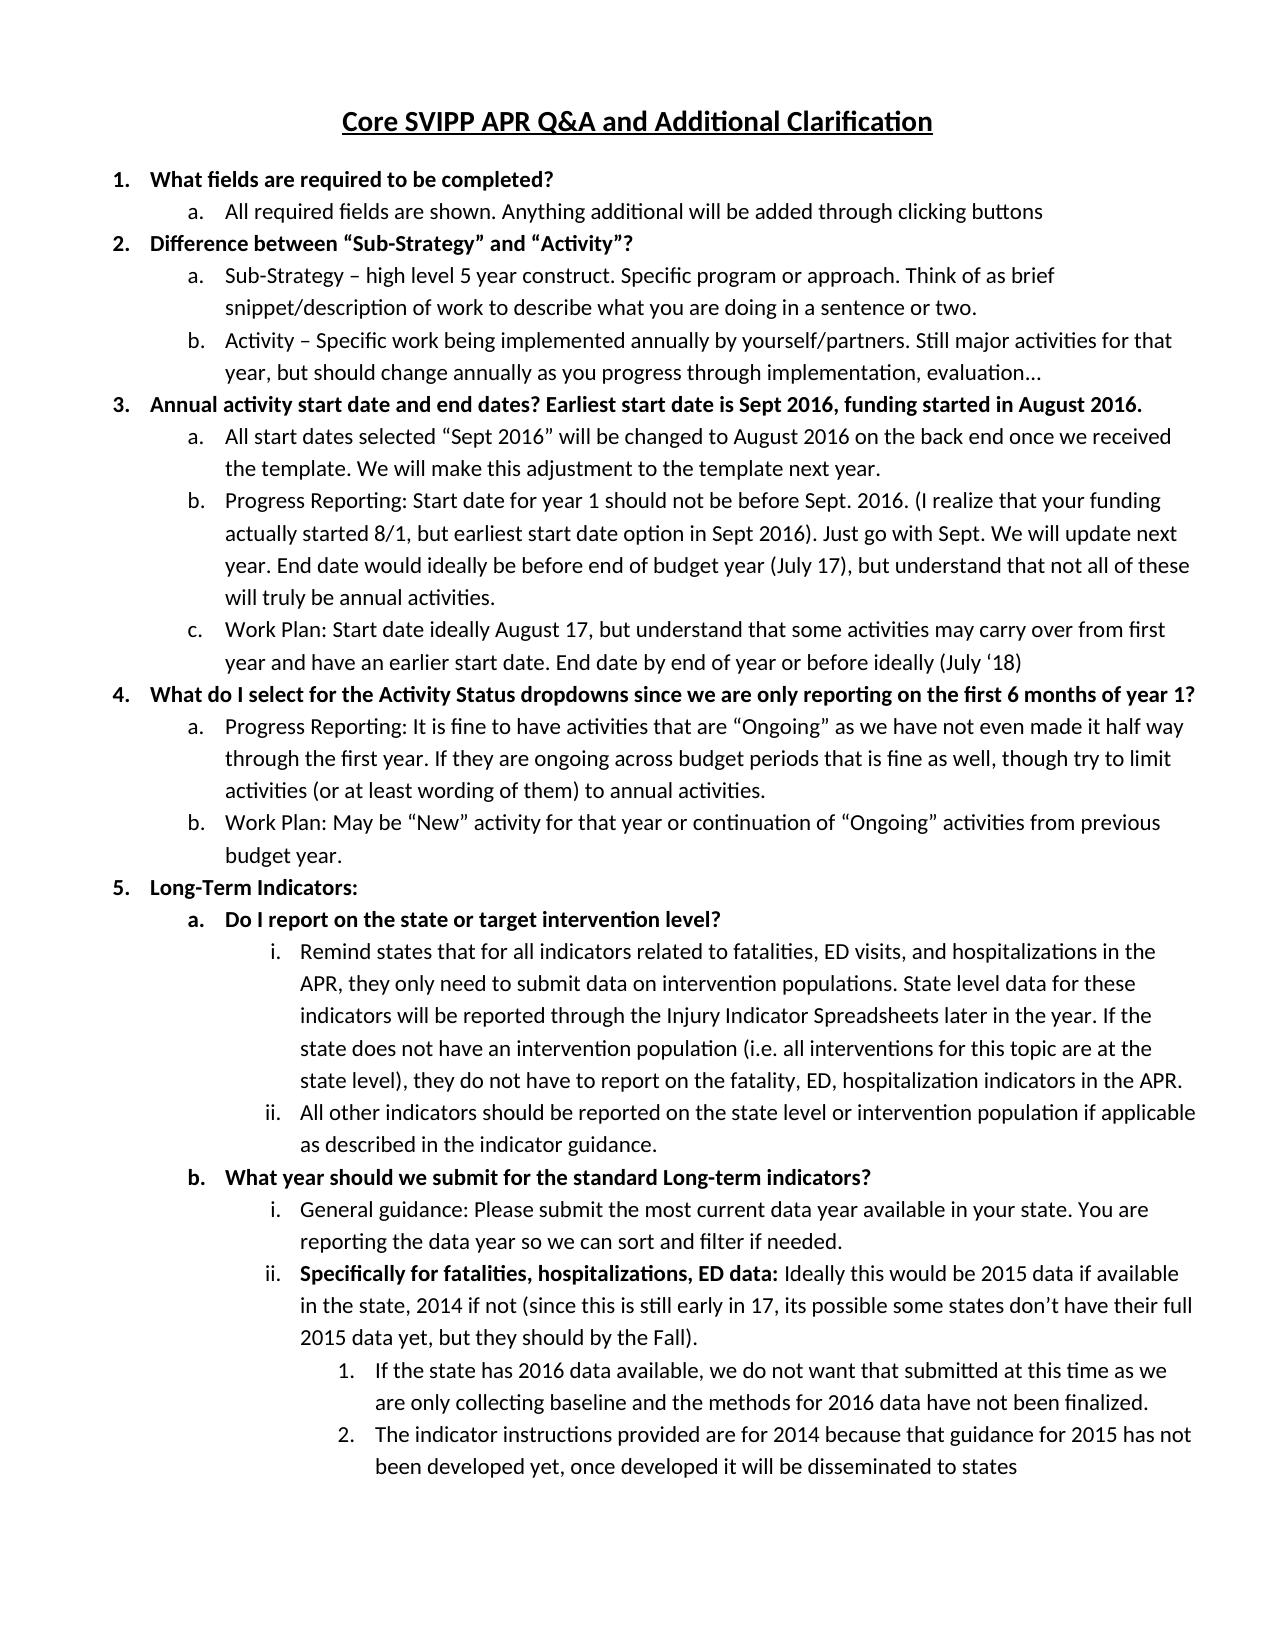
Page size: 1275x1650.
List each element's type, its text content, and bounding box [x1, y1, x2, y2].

list What fields are required to be completed? [112, 165, 1200, 193]
list Work Plan: May be “New” activity for that year or continuation of “Ongoing” activities from previous budget year. [187, 808, 1200, 869]
list All start dates selected “Sept 2016” will be changed to August 2016 on the back end once we received the template. We will make this adjustment to the template next year. [187, 422, 1200, 482]
list Long-Term Indicators: [112, 873, 1200, 901]
text Core SVIPP APR Q&A and Additional Clarification [75, 103, 1200, 139]
list Remind states that for all indicators related to fatalities, ED visits, and hospitalizations in the APR, they only need to submit data on intervention populations. State level data for these indicators will be reported through the Injury Indicator Spreadsheets later in the year. If the state does not have an intervention population (i.e. all interventions for this topic are at the state level), they do not have to report on the fatality, ED, hospitalization indicators in the APR. [281, 937, 1200, 1094]
list All other indicators should be reported on the state level or intervention population if applicable as described in the indicator guidance. [281, 1098, 1200, 1158]
list What year should we submit for the standard Long-term indicators? [187, 1163, 1200, 1191]
list The indicator instructions provided are for 2014 because that guidance for 2015 has not been developed yet, once developed it will be disseminated to states [337, 1420, 1200, 1480]
list Progress Reporting: Start date for year 1 should not be before Sept. 2016. (I realize that your funding actually started 8/1, but earliest start date option in Sept 2016). Just go with Sept. We will update next year. End date would ideally be before end of budget year (July 17), but understand that not all of these will truly be annual activities. [187, 487, 1200, 611]
list Work Plan: Start date ideally August 17, but understand that some activities may carry over from first year and have an earlier start date. End date by end of year or before ideally (July ‘18) [187, 615, 1200, 676]
list Specifically for fatalities, hospitalizations, ED data: Ideally this would be 2015 data if available in the state, 2014 if not (since this is still early in 17, its possible some states don’t have their full 2015 data yet, but they should by the Fall). [281, 1259, 1200, 1352]
list Activity – Specific work being implemented annually by yourself/partners. Still major activities for that year, but should change annually as you progress through implementation, evaluation... [187, 326, 1200, 386]
list If the state has 2016 data available, we do not want that submitted at this time as we are only collecting baseline and the methods for 2016 data have not been finalized. [337, 1356, 1200, 1416]
list All required fields are shown. Anything additional will be added through clicking buttons [187, 197, 1200, 225]
list Do I report on the state or target intervention level? [187, 905, 1200, 933]
list Annual activity start date and end dates? Earliest start date is Sept 2016, funding started in August 2016. [112, 390, 1200, 418]
list General guidance: Please submit the most current data year available in your state. You are reporting the data year so we can sort and filter if needed. [281, 1195, 1200, 1255]
list Difference between “Sub-Strategy” and “Activity”? [112, 229, 1200, 257]
list Progress Reporting: It is fine to have activities that are “Ongoing” as we have not even made it half way through the first year. If they are ongoing across budget periods that is fine as well, though try to limit activities (or at least wording of them) to annual activities. [187, 712, 1200, 804]
list Sub-Strategy – high level 5 year construct. Specific program or approach. Think of as brief snippet/description of work to describe what you are doing in a sentence or two. [187, 261, 1200, 322]
list What do I select for the Activity Status dropdowns since we are only reporting on the first 6 months of year 1? [112, 680, 1200, 708]
